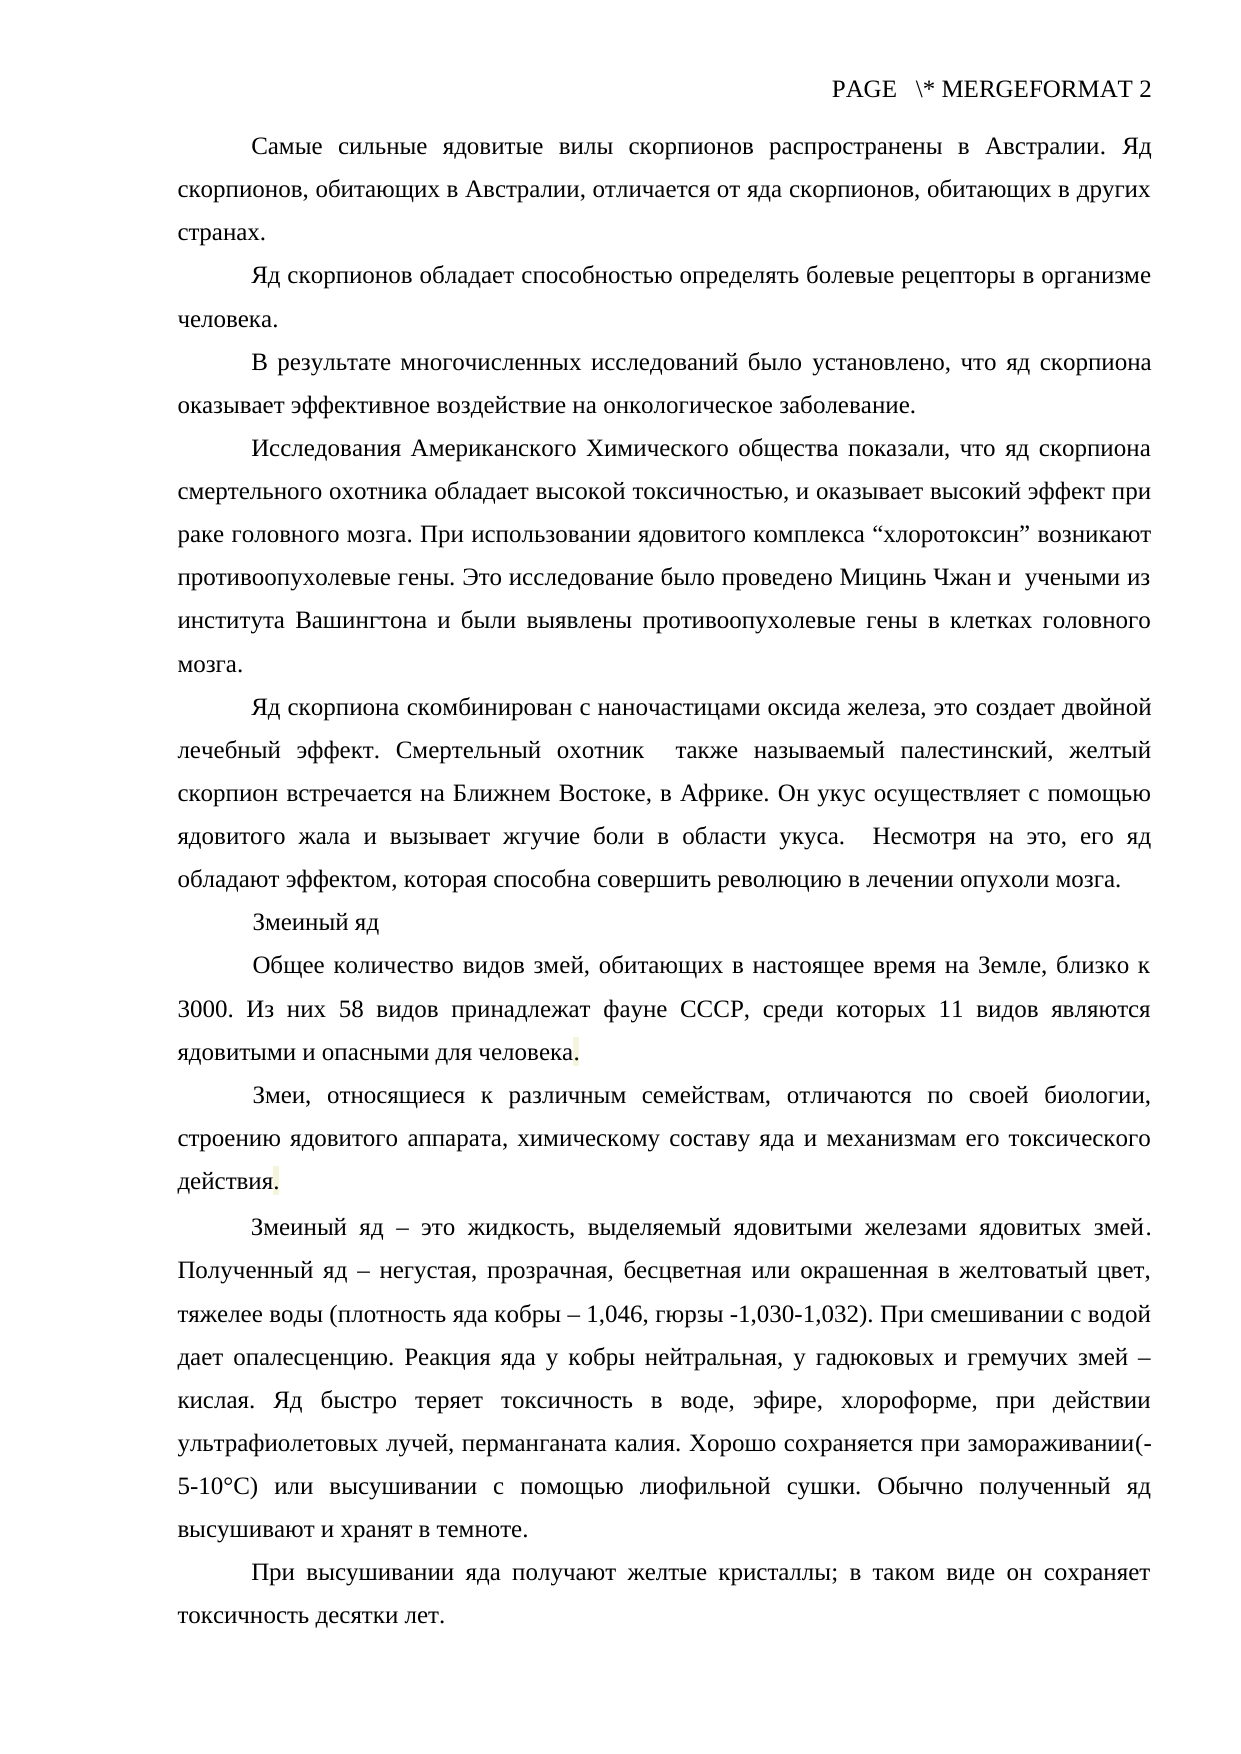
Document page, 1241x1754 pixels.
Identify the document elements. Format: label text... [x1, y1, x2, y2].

text Исследования Американского Химического общества показали, что яд скорпиона смертельного охотника обладает высокой токсичностью, и оказывает высокий эффект при раке головного мозга. При использовании ядовитого комплекса “хлоротоксин” возникают противоопухолевые гены. Это исследование было проведено Мицинь Чжан и учеными из института Вашингтона и были выявлены противоопухолевые гены в клетках головного мозга. [177, 433, 1152, 677]
text Общее количество видов змей, обитающих в настоящее время на Земле, близко к 3000. Из них 58 видов принадлежат фауне СССР, среди которых 11 видов являются ядовитыми и опасными для человека. [177, 951, 1152, 1066]
text При высушивании яда получают желтые кристаллы; в таком виде он сохраняет токсичность десятки лет. [177, 1557, 1152, 1629]
text Змеиный яд [177, 907, 1152, 936]
text Яд скорпионов обладает способностью определять болевые рецепторы в организме человека. [177, 261, 1152, 332]
text Змеи, относящиеся к различным семействам, отличаются по своей биологии, строению ядовитого аппарата, химическому составу яда и механизмам его токсического действия. [177, 1080, 1152, 1195]
text В результате многочисленных исследований было установлено, что яд скорпиона оказывает эффективное воздействие на онкологическое заболевание. [177, 347, 1152, 419]
text Змеиный яд – это жидкость, выделяемый ядовитыми железами ядовитых змей. Полученный яд – негустая, прозрачная, бесцветная или окрашенная в желтоватый цвет, тяжелее воды (плотность яда кобры – 1,046, гюрзы -1,030-1,032). При смешивании с водой дает опалесценцию. Реакция яда у кобры нейтральная, у гадюковых и гремучих змей – кислая. Яд быстро теряет токсичность в воде, эфире, хлороформе, при действии ультрафиолетовых лучей, перманганата калия. Хорошо сохраняется при замораживании(-5-10°С) или высушивании с помощью лиофильной сушки. Обычно полученный яд высушивают и хранят в темноте. [177, 1212, 1152, 1543]
text Яд скорпиона скомбинирован с наночастицами оксида железа, это создает двойной лечебный эффект. Смертельный охотник также называемый палестинский, желтый скорпион встречается на Ближнем Востоке, в Африке. Он укус осуществляет с помощью ядовитого жала и вызывает жгучие боли в области укуса. Несмотря на это, его яд обладают эффектом, которая способна совершить революцию в лечении опухоли мозга. [177, 692, 1152, 893]
text Самые сильные ядовитые вилы скорпионов распространены в Австралии. Яд скорпионов, обитающих в Австралии, отличается от яда скорпионов, обитающих в других странах. [177, 131, 1152, 246]
